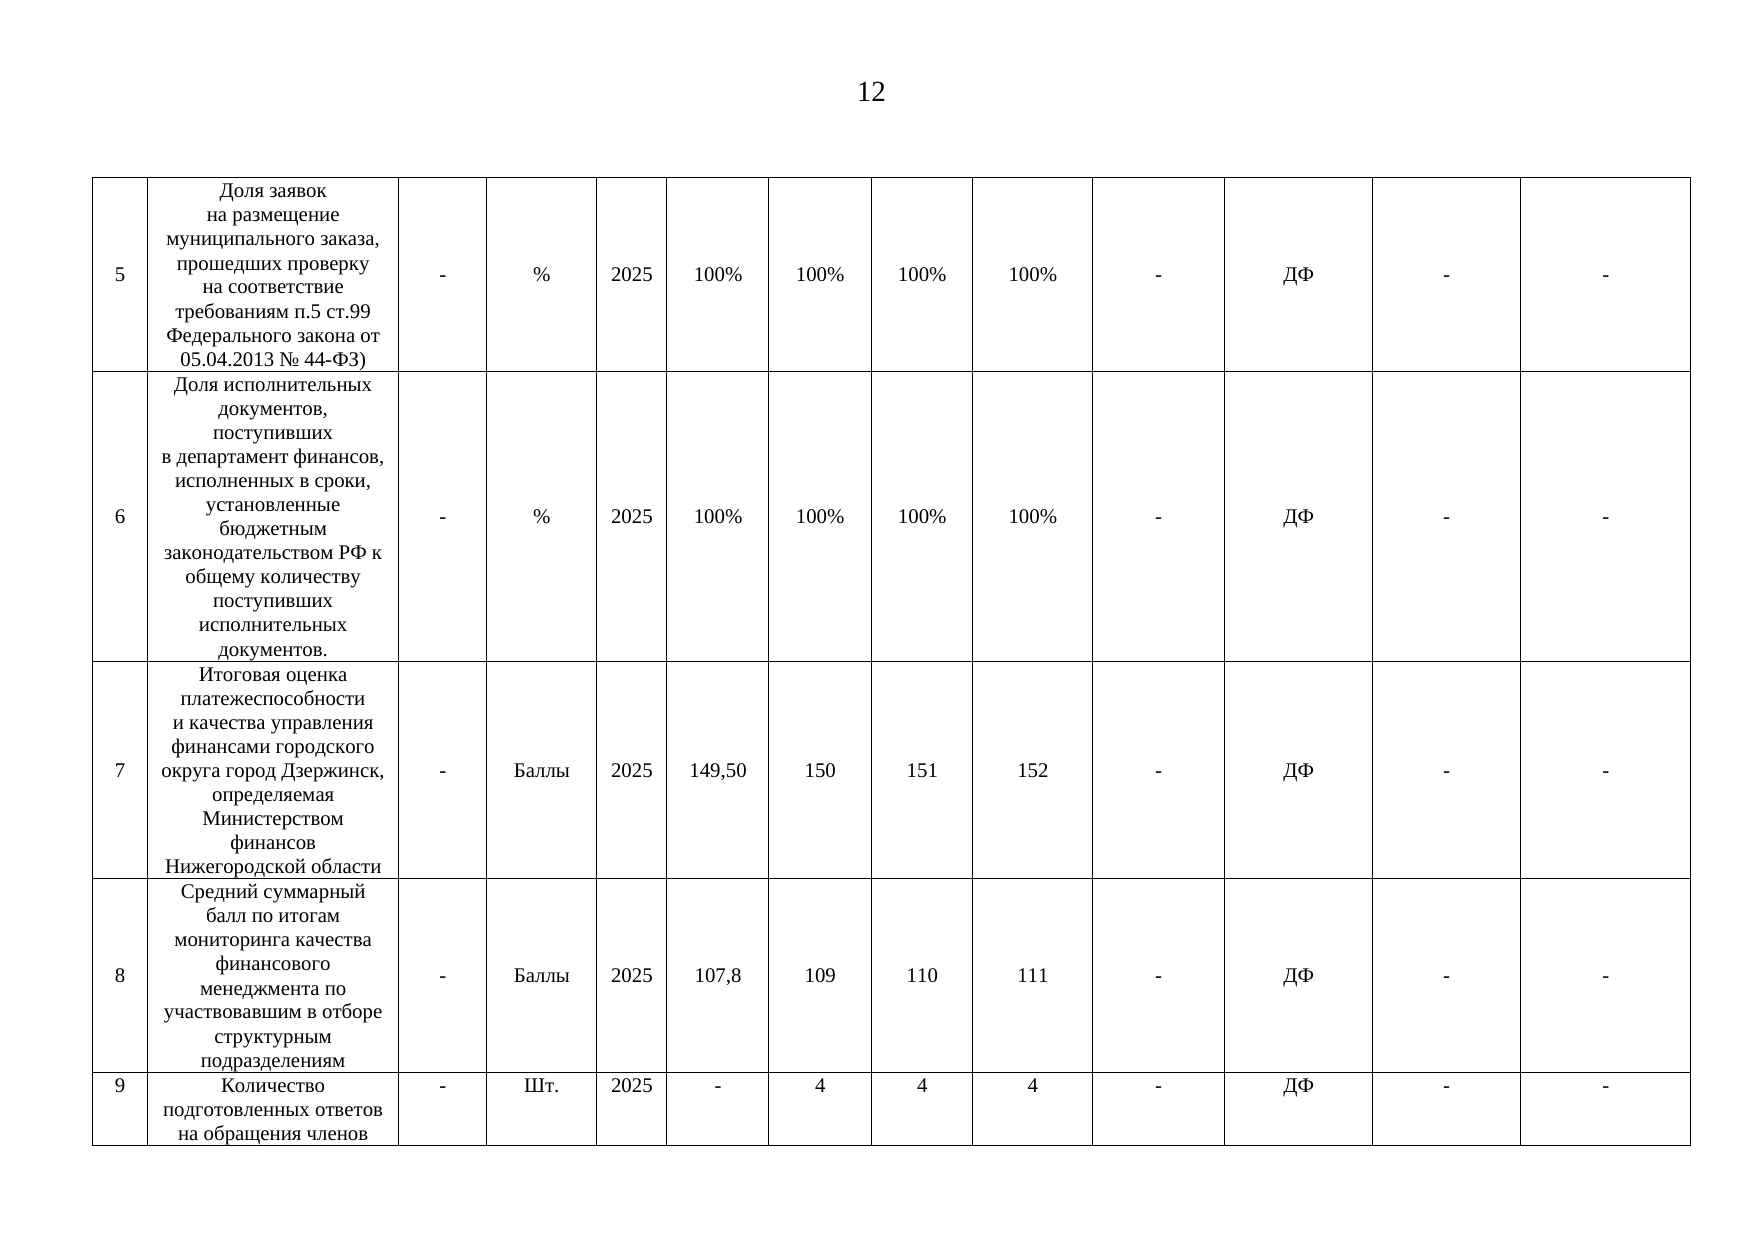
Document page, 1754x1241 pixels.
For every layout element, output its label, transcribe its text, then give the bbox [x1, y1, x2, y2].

table_cell - [667, 1073, 768, 1145]
table_cell Баллы [487, 662, 596, 878]
table_cell 2025 [597, 662, 666, 878]
table_cell % [487, 178, 596, 371]
table_cell - [399, 879, 486, 1072]
table_cell 2025 [597, 879, 666, 1072]
table_cell 2025 [597, 178, 666, 371]
table_cell - [1521, 662, 1690, 878]
table_cell 109 [769, 879, 871, 1072]
table_cell 100% [872, 178, 972, 371]
table_cell 100% [769, 178, 871, 371]
table_cell 152 [973, 662, 1092, 878]
table_cell 100% [973, 178, 1092, 371]
table_cell - [1521, 178, 1690, 371]
table_cell 2025 [597, 1073, 666, 1145]
table_cell 4 [973, 1073, 1092, 1145]
table_cell - [1093, 1073, 1224, 1145]
table_cell 107,8 [667, 879, 768, 1072]
table_cell 4 [872, 1073, 972, 1145]
table_cell % [487, 372, 596, 661]
table_cell ДФ [1225, 178, 1372, 371]
table_cell 100% [973, 372, 1092, 661]
table_cell 111 [973, 879, 1092, 1072]
table_cell - [1093, 178, 1224, 371]
table_cell - [399, 372, 486, 661]
table_cell 5 [93, 178, 147, 371]
table_cell Итоговая оценка платежеспособности и качества управления финансами городского округа город Дзержинск, определяемая Министерством финансов Нижегородской области [148, 662, 398, 878]
table_cell - [1521, 372, 1690, 661]
table_cell Доля исполнительных документов, поступивших в департамент финансов, исполненных в сроки, установленные бюджетным законодательством РФ к общему количеству поступивших исполнительных документов. [148, 372, 398, 661]
table_cell - [399, 1073, 486, 1145]
table_cell 100% [667, 178, 768, 371]
table_cell - [399, 662, 486, 878]
table_cell 149,50 [667, 662, 768, 878]
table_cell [148, 1073, 398, 1145]
table_cell ДФ [1225, 372, 1372, 661]
table_cell 7 [93, 662, 147, 878]
table_cell 100% [769, 372, 871, 661]
table_cell 9 [93, 1073, 147, 1145]
table_cell 2025 [597, 372, 666, 661]
table_cell 8 [93, 879, 147, 1072]
table_cell 151 [872, 662, 972, 878]
table_cell ДФ [1225, 662, 1372, 878]
table_cell - [1373, 879, 1520, 1072]
table_cell - [1373, 1073, 1520, 1145]
table_cell - [1093, 372, 1224, 661]
table_cell Шт. [487, 1073, 596, 1145]
table_cell 100% [667, 372, 768, 661]
table_cell 110 [872, 879, 972, 1072]
table_cell 4 [769, 1073, 871, 1145]
table_cell 6 [93, 372, 147, 661]
table_cell - [1373, 662, 1520, 878]
table_cell - [1373, 178, 1520, 371]
table_cell Доля заявок на размещение муниципального заказа, прошедших проверку на соответствие требованиям п.5 ст.99 Федерального закона от 05.04.2013 № 44-ФЗ) [148, 178, 398, 371]
table_cell - [1373, 372, 1520, 661]
table_cell 100% [872, 372, 972, 661]
table_cell 150 [769, 662, 871, 878]
table_cell - [1521, 879, 1690, 1072]
table_cell - [1521, 1073, 1690, 1145]
table_cell Средний суммарный балл по итогам мониторинга качества финансового менеджмента по участвовавшим в отборе структурным подразделениям [148, 879, 398, 1072]
table_cell ДФ [1225, 879, 1372, 1072]
table_cell Баллы [487, 879, 596, 1072]
table_cell - [1093, 879, 1224, 1072]
table_cell - [1093, 662, 1224, 878]
table_cell - [399, 178, 486, 371]
table_cell ДФ [1225, 1073, 1372, 1145]
